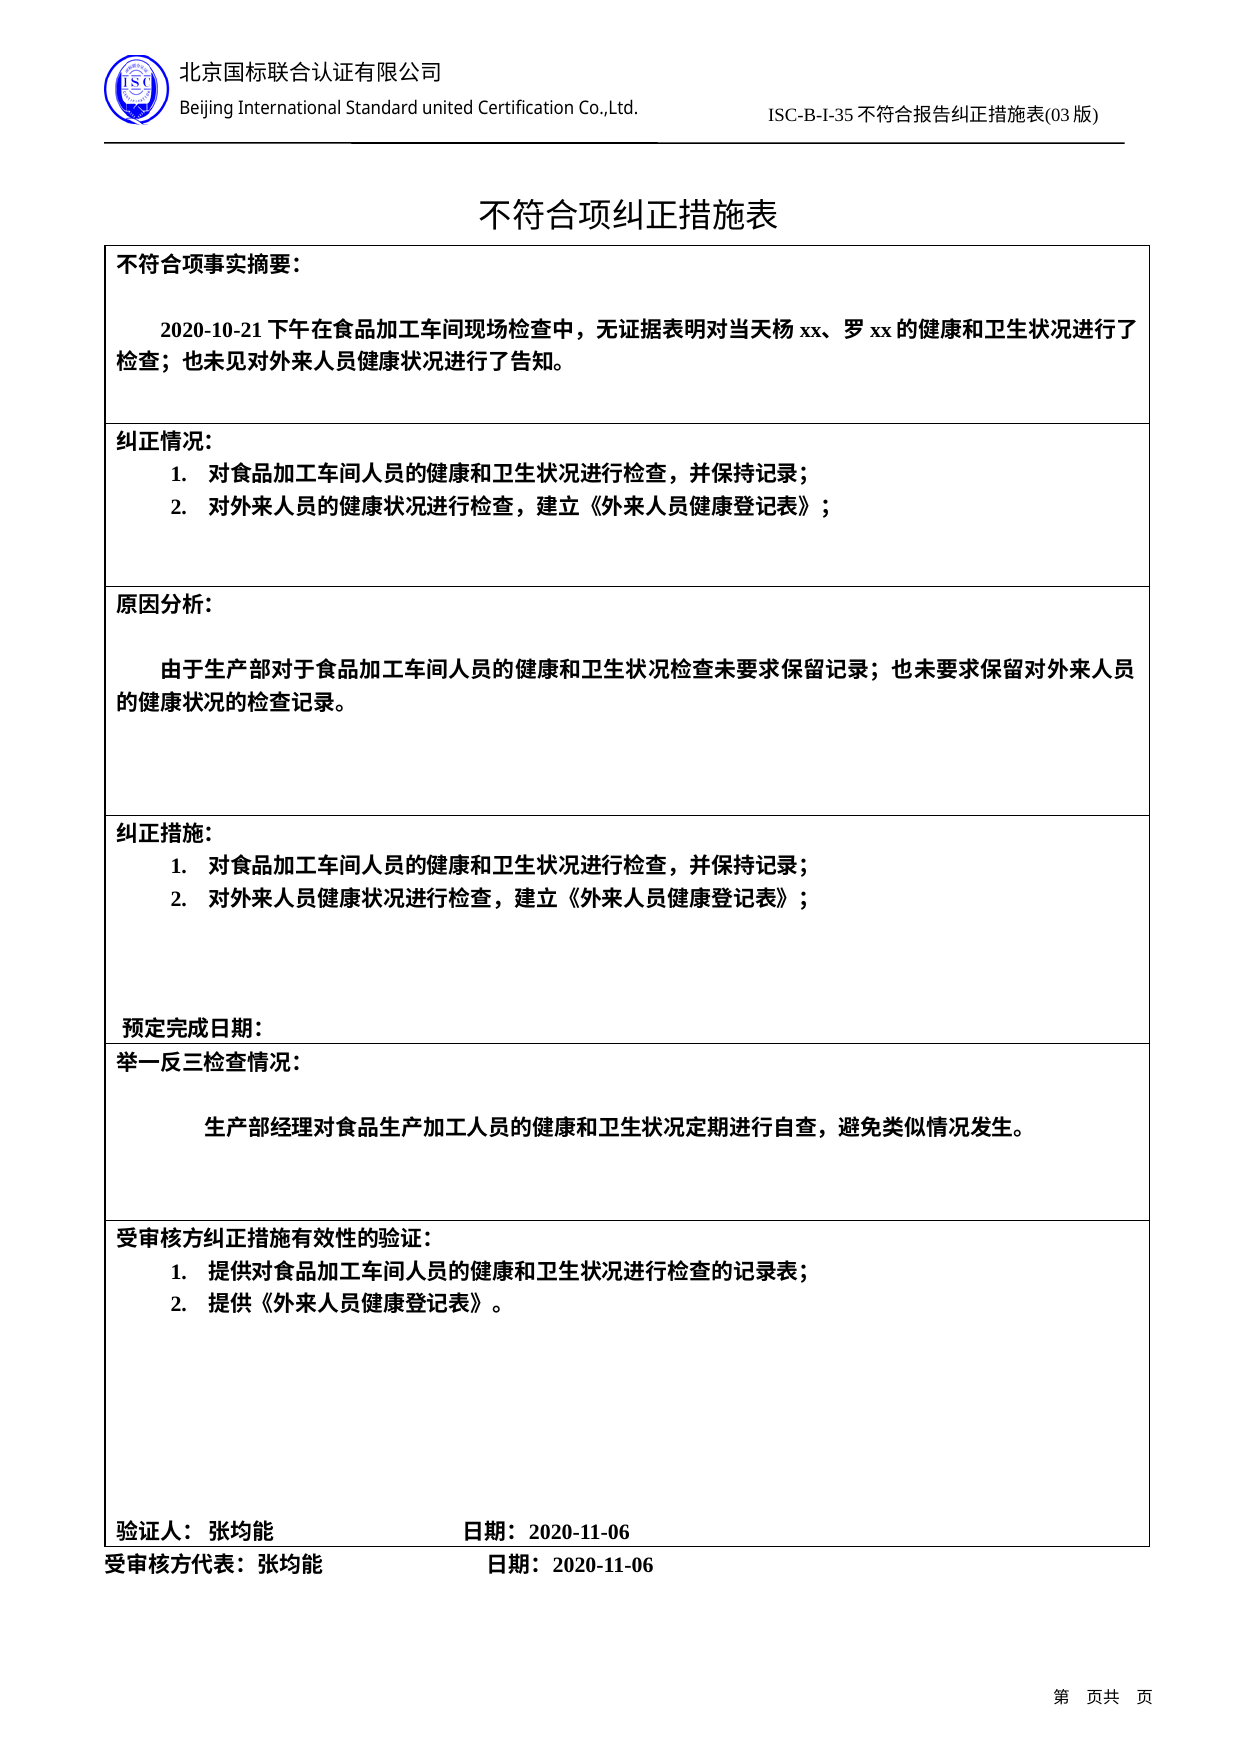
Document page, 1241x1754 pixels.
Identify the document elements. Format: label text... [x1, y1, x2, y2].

text 受审核方代表：张均能 日期：2020-11-06 [104, 1547, 1153, 1579]
table_cell 纠正措施： 对食品加工车间人员的健康和卫生状况进行检查，并保持记录； 对外来人员健康状况进行检查，建立《外来人员健康登记表》； 预定完成日期： [106, 816, 1149, 1043]
picture [104, 55, 172, 124]
text 不符合项纠正措施表 [104, 180, 1153, 245]
table_cell 举一反三检查情况： 生产部经理对食品生产加工人员的健康和卫生状况定期进行自查，避免类似情况发生。 [106, 1044, 1149, 1220]
table_cell 纠正情况： 对食品加工车间人员的健康和卫生状况进行检查，并保持记录； 对外来人员的健康状况进行检查，建立《外来人员健康登记表》； [106, 424, 1149, 586]
table_header 不符合项事实摘要： 2020-10-21下午在食品加工车间现场检查中，无证据表明对当天杨xx、罗xx的健康和卫生状况进行了检查；也未见对外来人员健康状况进行了告知。 [106, 246, 1149, 422]
table_cell 受审核方纠正措施有效性的验证： 提供对食品加工车间人员的健康和卫生状况进行检查的记录表； 提供《外来人员健康登记表》。 验证人： 张均能 日期：2020-11-06 [106, 1221, 1149, 1546]
table_cell 原因分析： 由于生产部对于食品加工车间人员的健康和卫生状况检查未要求保留记录；也未要求保留对外来人员的健康状况的检查记录。 [106, 587, 1149, 814]
